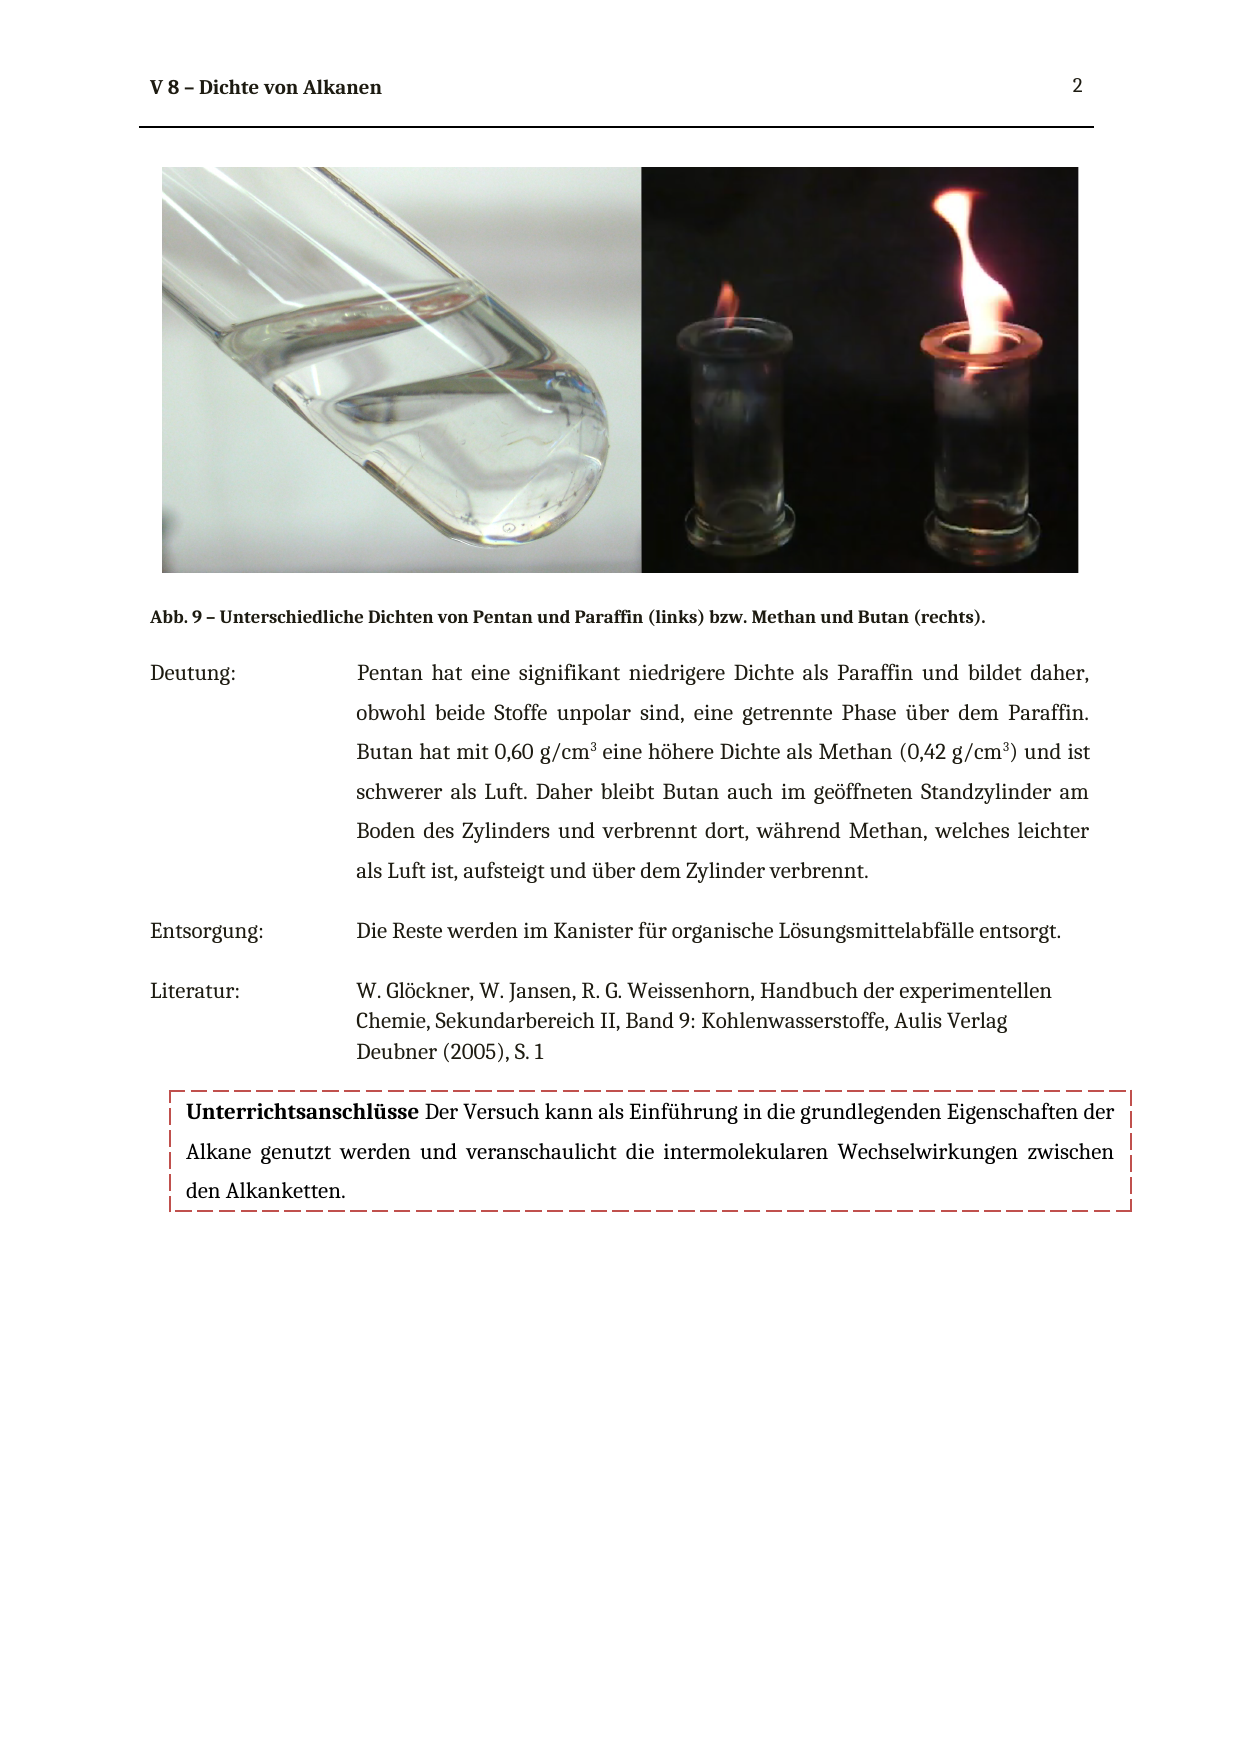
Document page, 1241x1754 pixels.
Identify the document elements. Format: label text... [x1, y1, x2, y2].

text Literatur: W. Glöckner, W. Jansen, R. G. Weissenhorn, Handbuch der experimentellen Chemie, Sekundarbereich II, Band 9: Kohlenwasserstoffe, Aulis Verlag Deubner (2005), S. 1 [150, 978, 1090, 1065]
table_cell [162, 167, 641, 573]
text Abb. 9 – Unterschiedliche Dichten von Pentan und Paraffin (links) bzw. Methan und Butan (rechts). [150, 607, 1090, 628]
text Entsorgung: Die Reste werden im Kanister für organische Lösungsmittelabfälle entsorgt. [150, 918, 1090, 944]
picture [641, 167, 1079, 573]
text Deutung: Pentan hat eine signifikant niedrigere Dichte als Paraffin und bildet daher, obwohl beide Stoffe unpolar sind, eine getrennte Phase über dem Paraffin. Butan hat mit 0,60 g/cm3 eine höhere Dichte als Methan (0,42 g/cm3) und ist schwerer als Luft. Daher bleibt Butan auch im geöffneten Standzylinder am Boden des Zylinders und verbrennt dort, während Methan, welches leichter als Luft ist, aufsteigt und über dem Zylinder verbrennt. [150, 660, 1090, 884]
